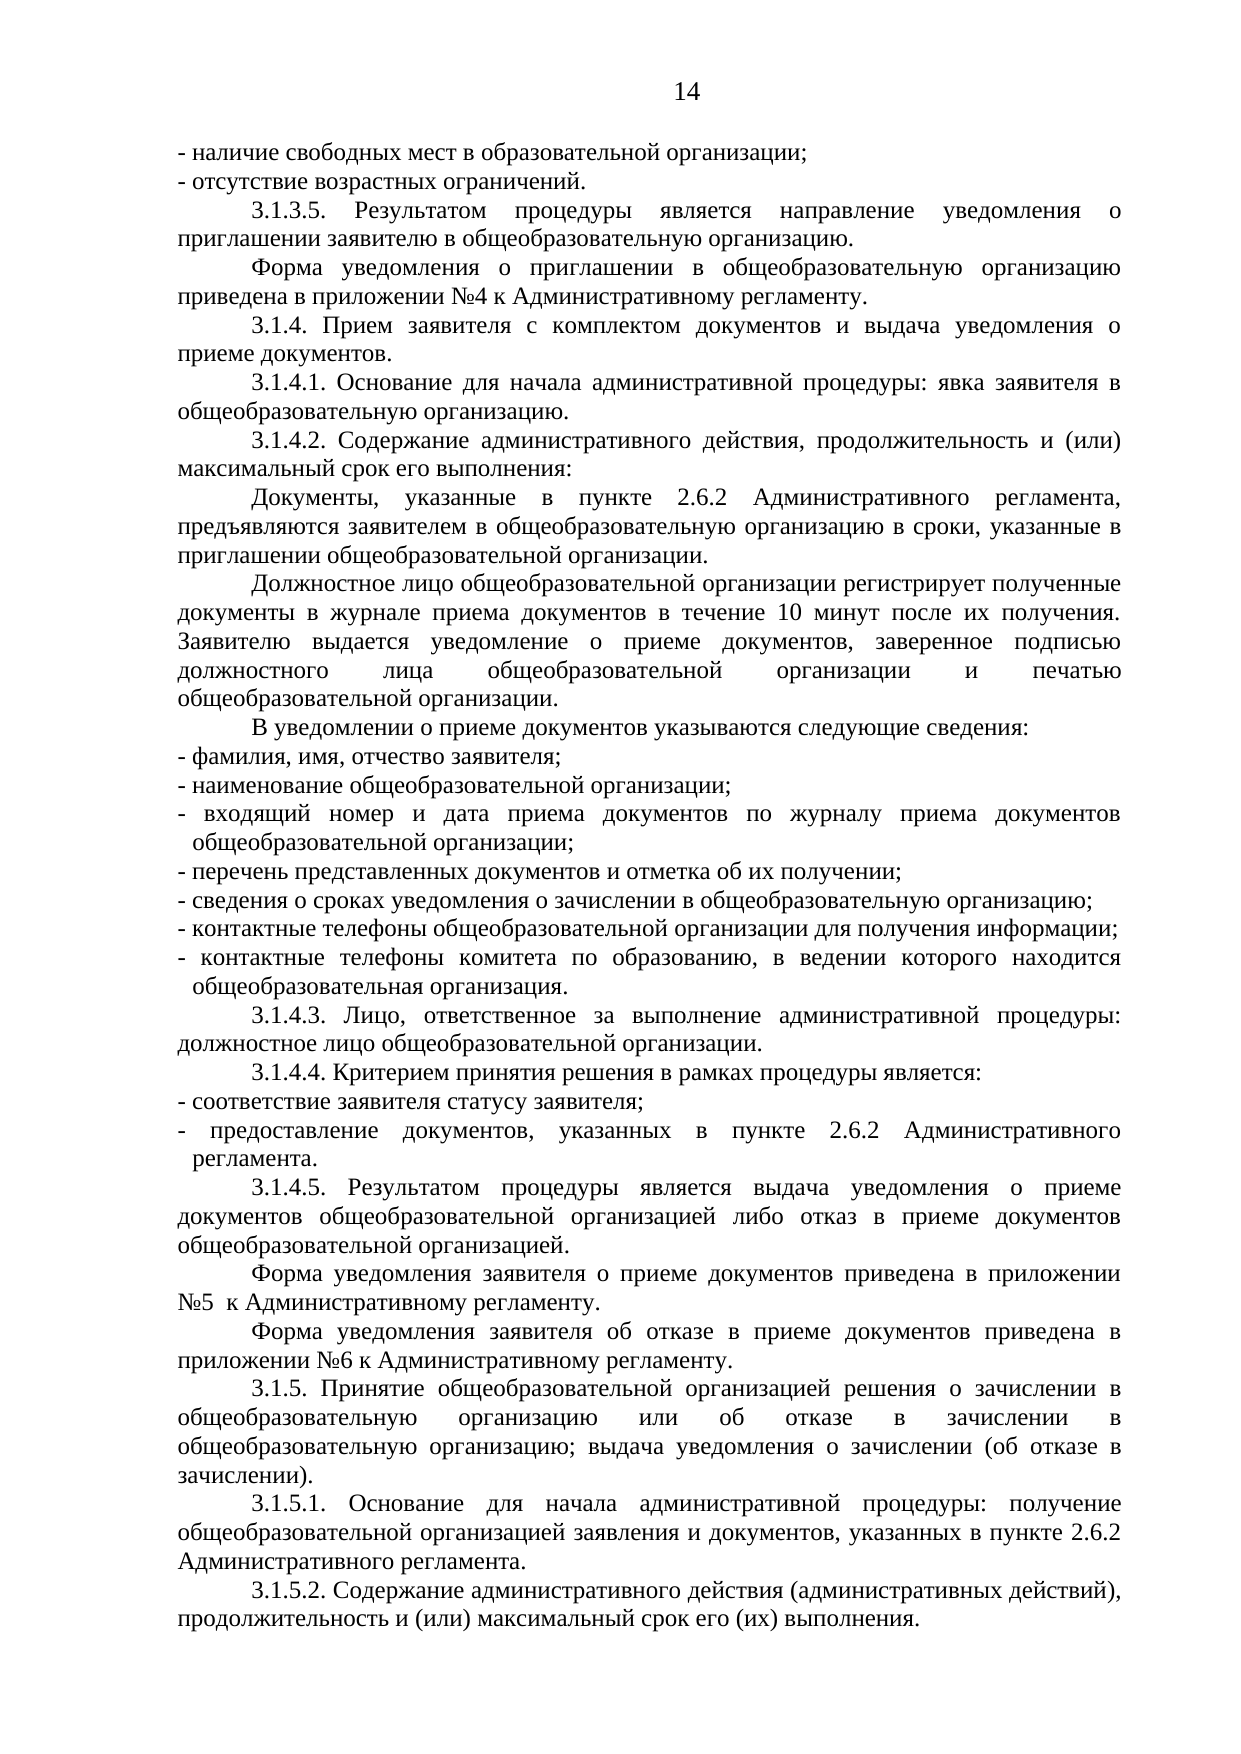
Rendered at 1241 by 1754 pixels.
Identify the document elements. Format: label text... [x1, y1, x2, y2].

text - предоставление документов, указанных в пункте 2.6.2 Административного регламента. [177, 1115, 1122, 1172]
text 3.1.5.1. Основание для начала административной процедуры: получение общеобразовательной организацией заявления и документов, указанных в пункте 2.6.2 Административного регламента. [177, 1488, 1122, 1575]
text - фамилия, имя, отчество заявителя; [177, 741, 1122, 770]
text - наименование общеобразовательной организации; [177, 770, 1122, 798]
text - сведения о сроках уведомления о зачислении в общеобразовательную организацию; [177, 885, 1122, 913]
text 3.1.3.5. Результатом процедуры является направление уведомления о приглашении заявителю в общеобразовательную организацию. [177, 195, 1122, 252]
text Форма уведомления заявителя об отказе в приеме документов приведена в приложении №6 к Административному регламенту. [177, 1316, 1122, 1373]
text 3.1.4. Прием заявителя с комплектом документов и выдача уведомления о приеме документов. [177, 310, 1122, 367]
text 3.1.4.3. Лицо, ответственное за выполнение административной процедуры: должностное лицо общеобразовательной организации. [177, 1000, 1122, 1057]
text - контактные телефоны комитета по образованию, в ведении которого находится общеобразовательная организация. [177, 942, 1122, 1000]
text - отсутствие возрастных ограничений. [177, 166, 1122, 195]
text Должностное лицо общеобразовательной организации регистрирует полученные документы в журнале приема документов в течение 10 минут после их получения. Заявителю выдается уведомление о приеме документов, заверенное подписью должностного лица общеобразовательной организации и печатью общеобразовательной организации. [177, 568, 1122, 712]
text 3.1.5. Принятие общеобразовательной организацией решения о зачислении в общеобразовательную организацию или об отказе в зачислении в общеобразовательную организацию; выдача уведомления о зачислении (об отказе в зачислении). [177, 1373, 1122, 1488]
text Документы, указанные в пункте 2.6.2 Административного регламента, предъявляются заявителем в общеобразовательную организацию в сроки, указанные в приглашении общеобразовательной организации. [177, 482, 1122, 568]
text - соответствие заявителя статусу заявителя; [177, 1086, 1122, 1115]
text 3.1.4.2. Содержание административного действия, продолжительность и (или) максимальный срок его выполнения: [177, 425, 1122, 482]
text - входящий номер и дата приема документов по журналу приема документов общеобразовательной организации; [177, 798, 1122, 856]
text 3.1.4.4. Критерием принятия решения в рамках процедуры является: [177, 1057, 1122, 1086]
text Форма уведомления заявителя о приеме документов приведена в приложении №5 к Административному регламенту. [177, 1258, 1122, 1316]
text - наличие свободных мест в образовательной организации; [177, 137, 1122, 166]
text - перечень представленных документов и отметка об их получении; [177, 856, 1122, 885]
text 3.1.5.2. Содержание административного действия (административных действий), продолжительность и (или) максимальный срок его (их) выполнения. [177, 1575, 1122, 1632]
text В уведомлении о приеме документов указываются следующие сведения: [177, 712, 1122, 741]
text 3.1.4.1. Основание для начала административной процедуры: явка заявителя в общеобразовательную организацию. [177, 367, 1122, 425]
text - контактные телефоны общеобразовательной организации для получения информации; [177, 913, 1122, 942]
text Форма уведомления о приглашении в общеобразовательную организацию приведена в приложении №4 к Административному регламенту. [177, 252, 1122, 310]
text 3.1.4.5. Результатом процедуры является выдача уведомления о приеме документов общеобразовательной организацией либо отказ в приеме документов общеобразовательной организацией. [177, 1172, 1122, 1258]
